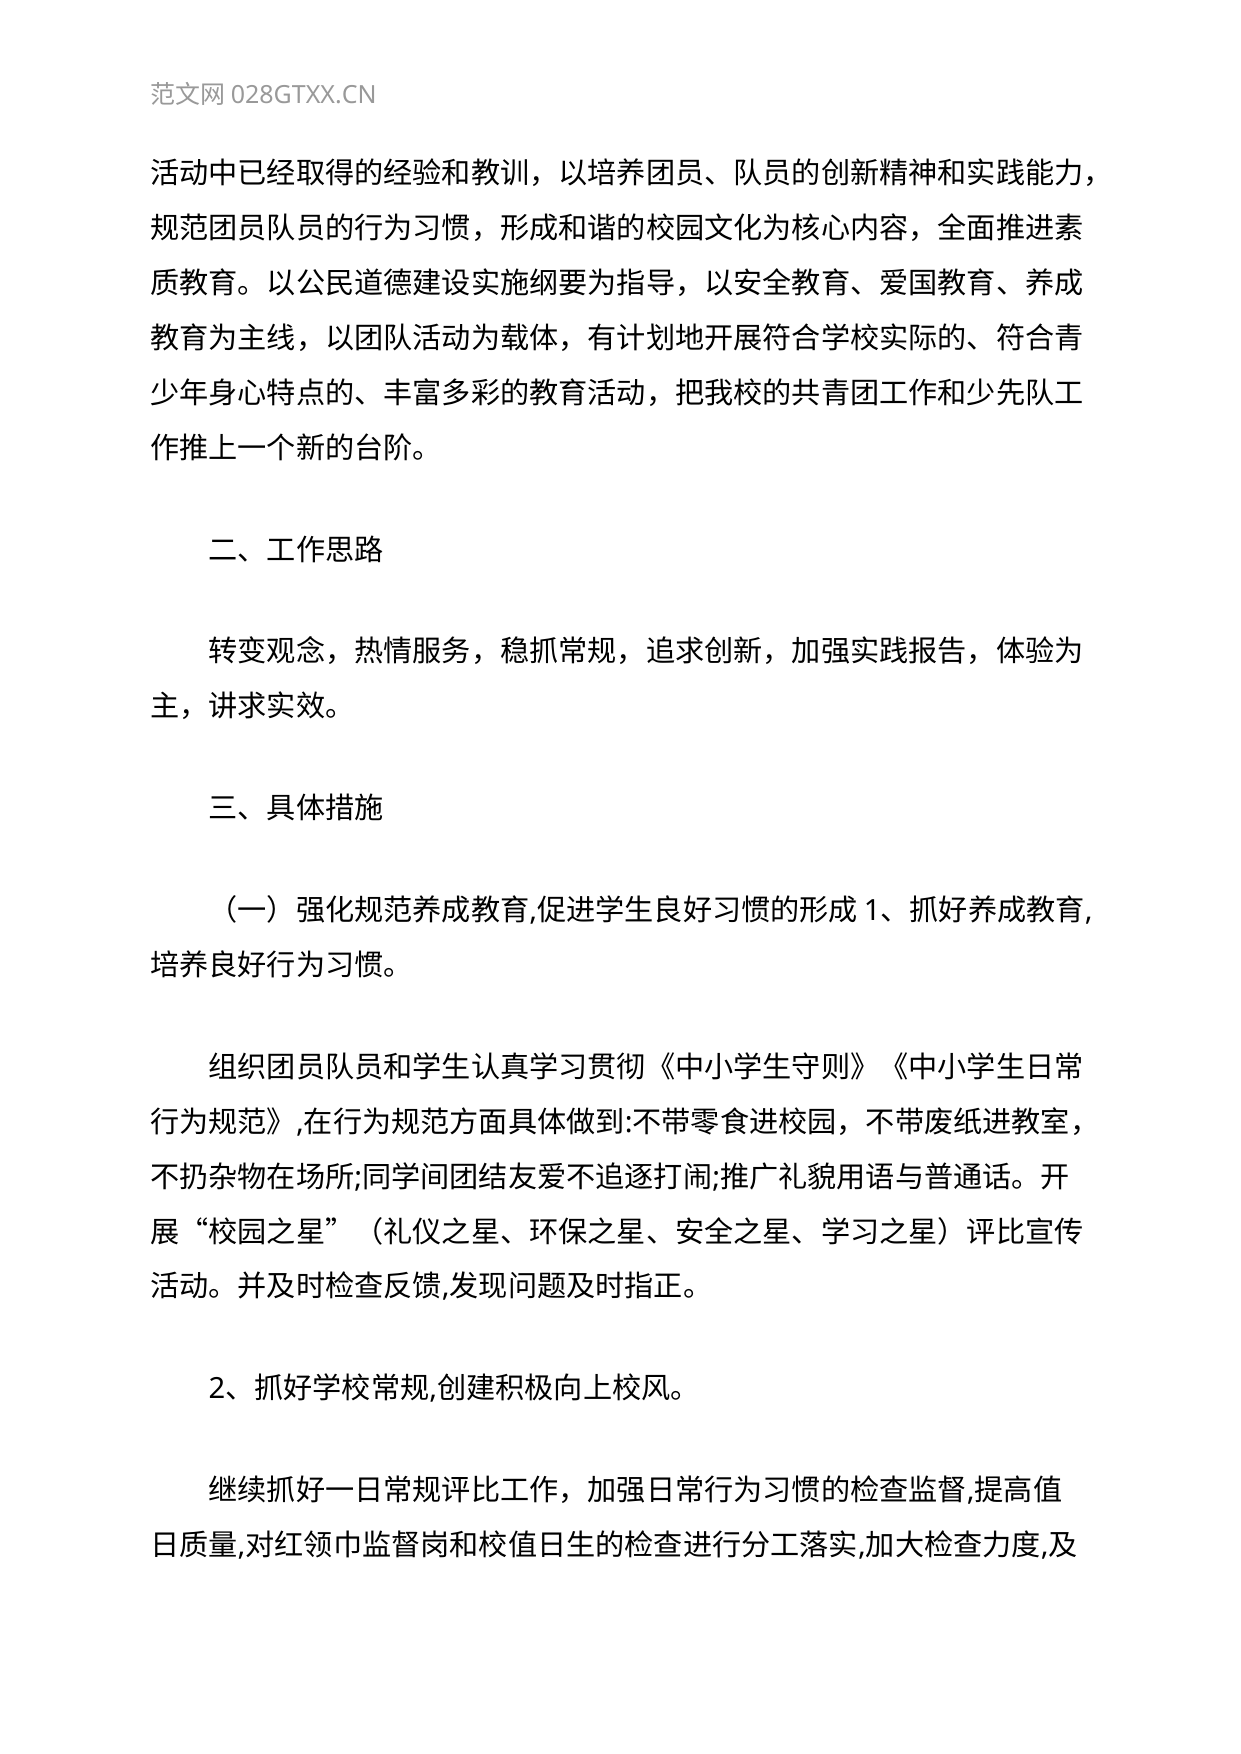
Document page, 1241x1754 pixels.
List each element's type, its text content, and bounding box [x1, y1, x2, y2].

text （一）强化规范养成教育,促进学生良好习惯的形成1、抓好养成教育,培养良好行为习惯。 [150, 886, 1090, 984]
text 组织团员队员和学生认真学习贯彻《中小学生守则》《中小学生日常行为规范》,在行为规范方面具体做到:不带零食进校园，不带废纸进教室，不扔杂物在场所;同学间团结友爱不追逐打闹;推广礼貌用语与普通话。开展“校园之星”（礼仪之星、环保之星、安全之星、学习之星）评比宣传活动。并及时检查反馈,发现问题及时指正。 [150, 1043, 1090, 1305]
text 三、具体措施 [150, 785, 1090, 827]
text 二、工作思路 [150, 526, 1090, 568]
text 2、抓好学校常规,创建积极向上校风。 [150, 1365, 1090, 1407]
text 转变观念，热情服务，稳抓常规，追求创新，加强实践报告，体验为主，讲求实效。 [150, 628, 1090, 725]
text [150, 1467, 1090, 1564]
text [150, 150, 1090, 467]
